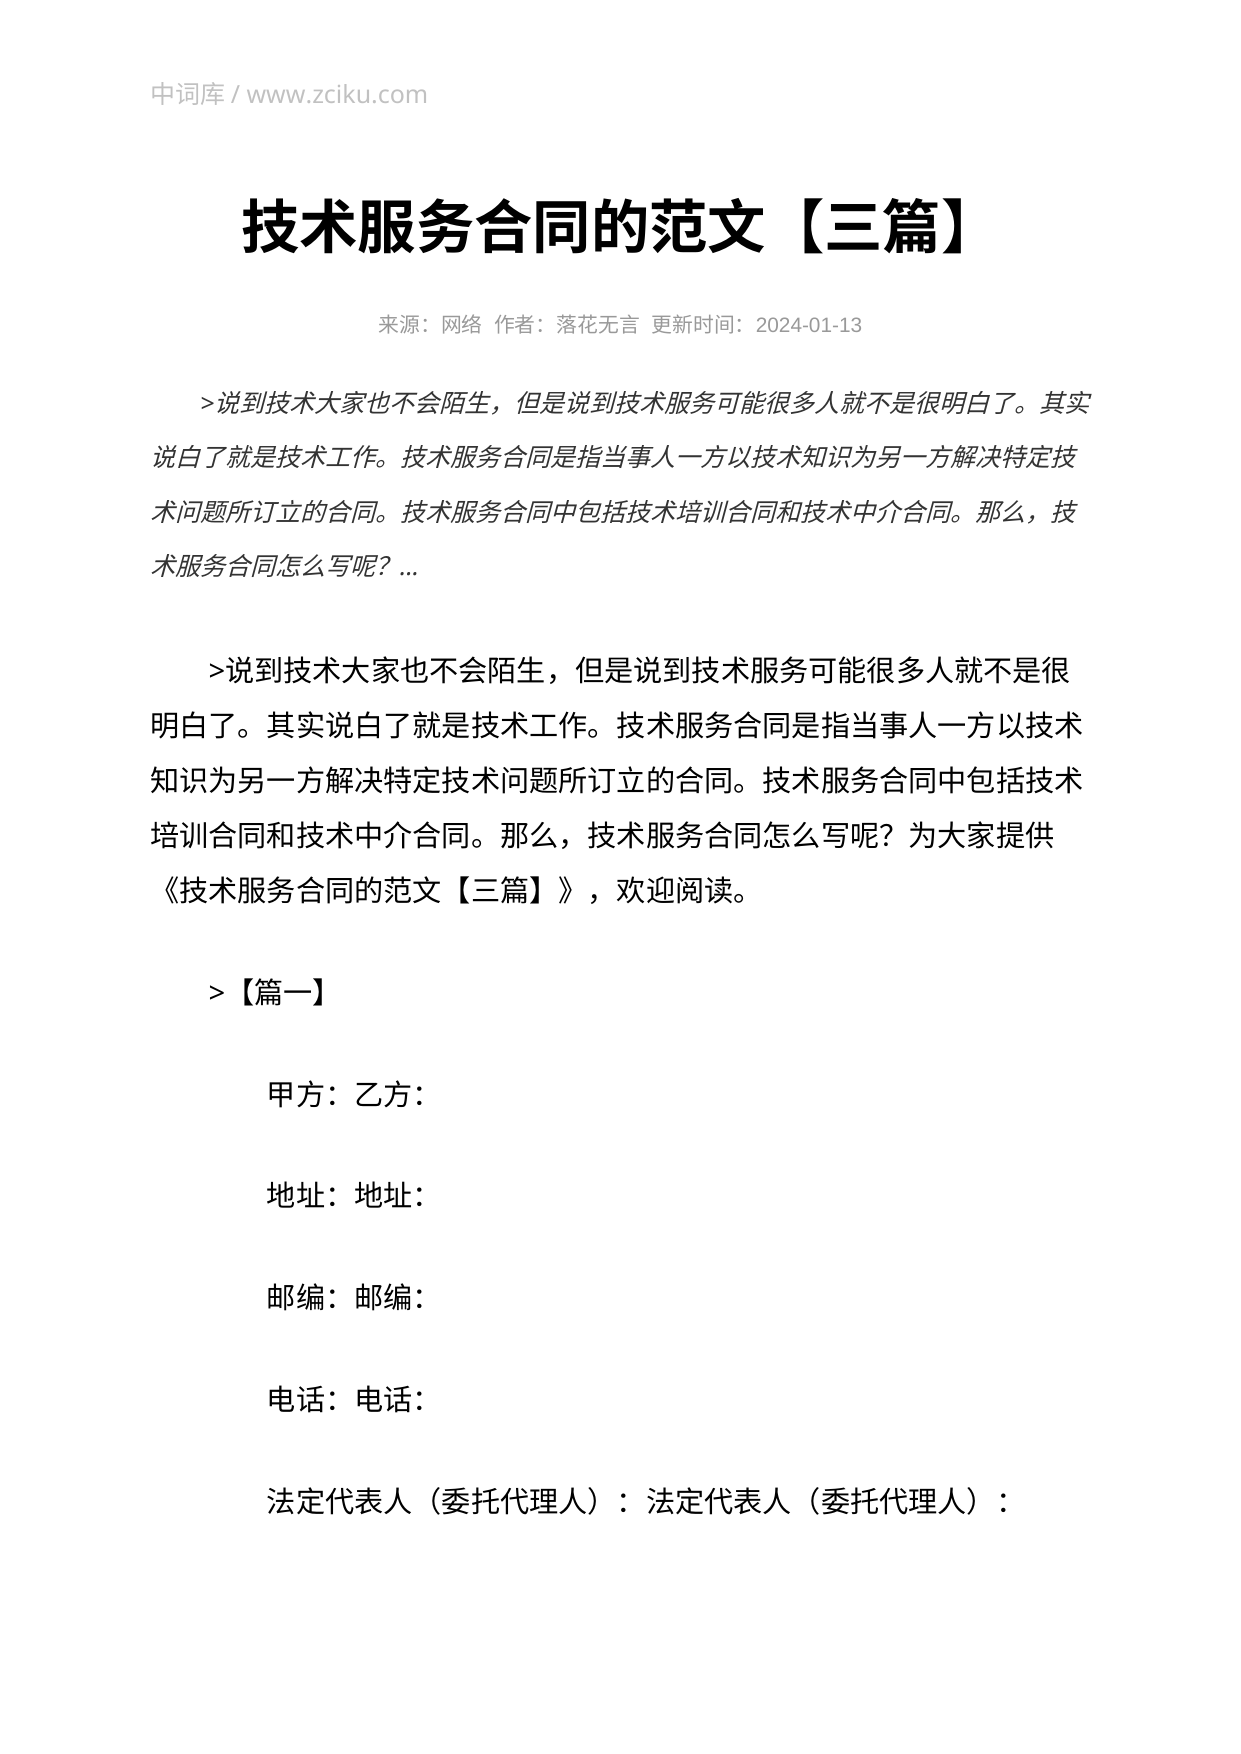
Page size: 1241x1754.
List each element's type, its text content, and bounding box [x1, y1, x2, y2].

text 来源：网络 作者：落花无言 更新时间：2024-01-13 [150, 313, 1090, 337]
text 地址：地址： [150, 1173, 1090, 1215]
text >说到技术大家也不会陌生，但是说到技术服务可能很多人就不是很明白了。其实说白了就是技术工作。技术服务合同是指当事人一方以技术知识为另一方解决特定技术问题所订立的合同。技术服务合同中包括技术培训合同和技术中介合同。那么，技术服务合同怎么写呢？为大家提供《技术服务合同的范文【三篇】》，欢迎阅读。 [150, 648, 1090, 910]
text 邮编：邮编： [150, 1275, 1090, 1317]
text 甲方：乙方： [150, 1071, 1090, 1113]
text >说到技术大家也不会陌生，但是说到技术服务可能很多人就不是很明白了。其实说白了就是技术工作。技术服务合同是指当事人一方以技术知识为另一方解决特定技术问题所订立的合同。技术服务合同中包括技术培训合同和技术中介合同。那么，技术服务合同怎么写呢？... [150, 383, 1090, 583]
text >【篇一】 [150, 969, 1090, 1012]
text 法定代表人（委托代理人）：法定代表人（委托代理人）： [150, 1478, 1090, 1521]
subtitle 技术服务合同的范文【三篇】 [150, 181, 1090, 266]
text 电话：电话： [150, 1377, 1090, 1419]
